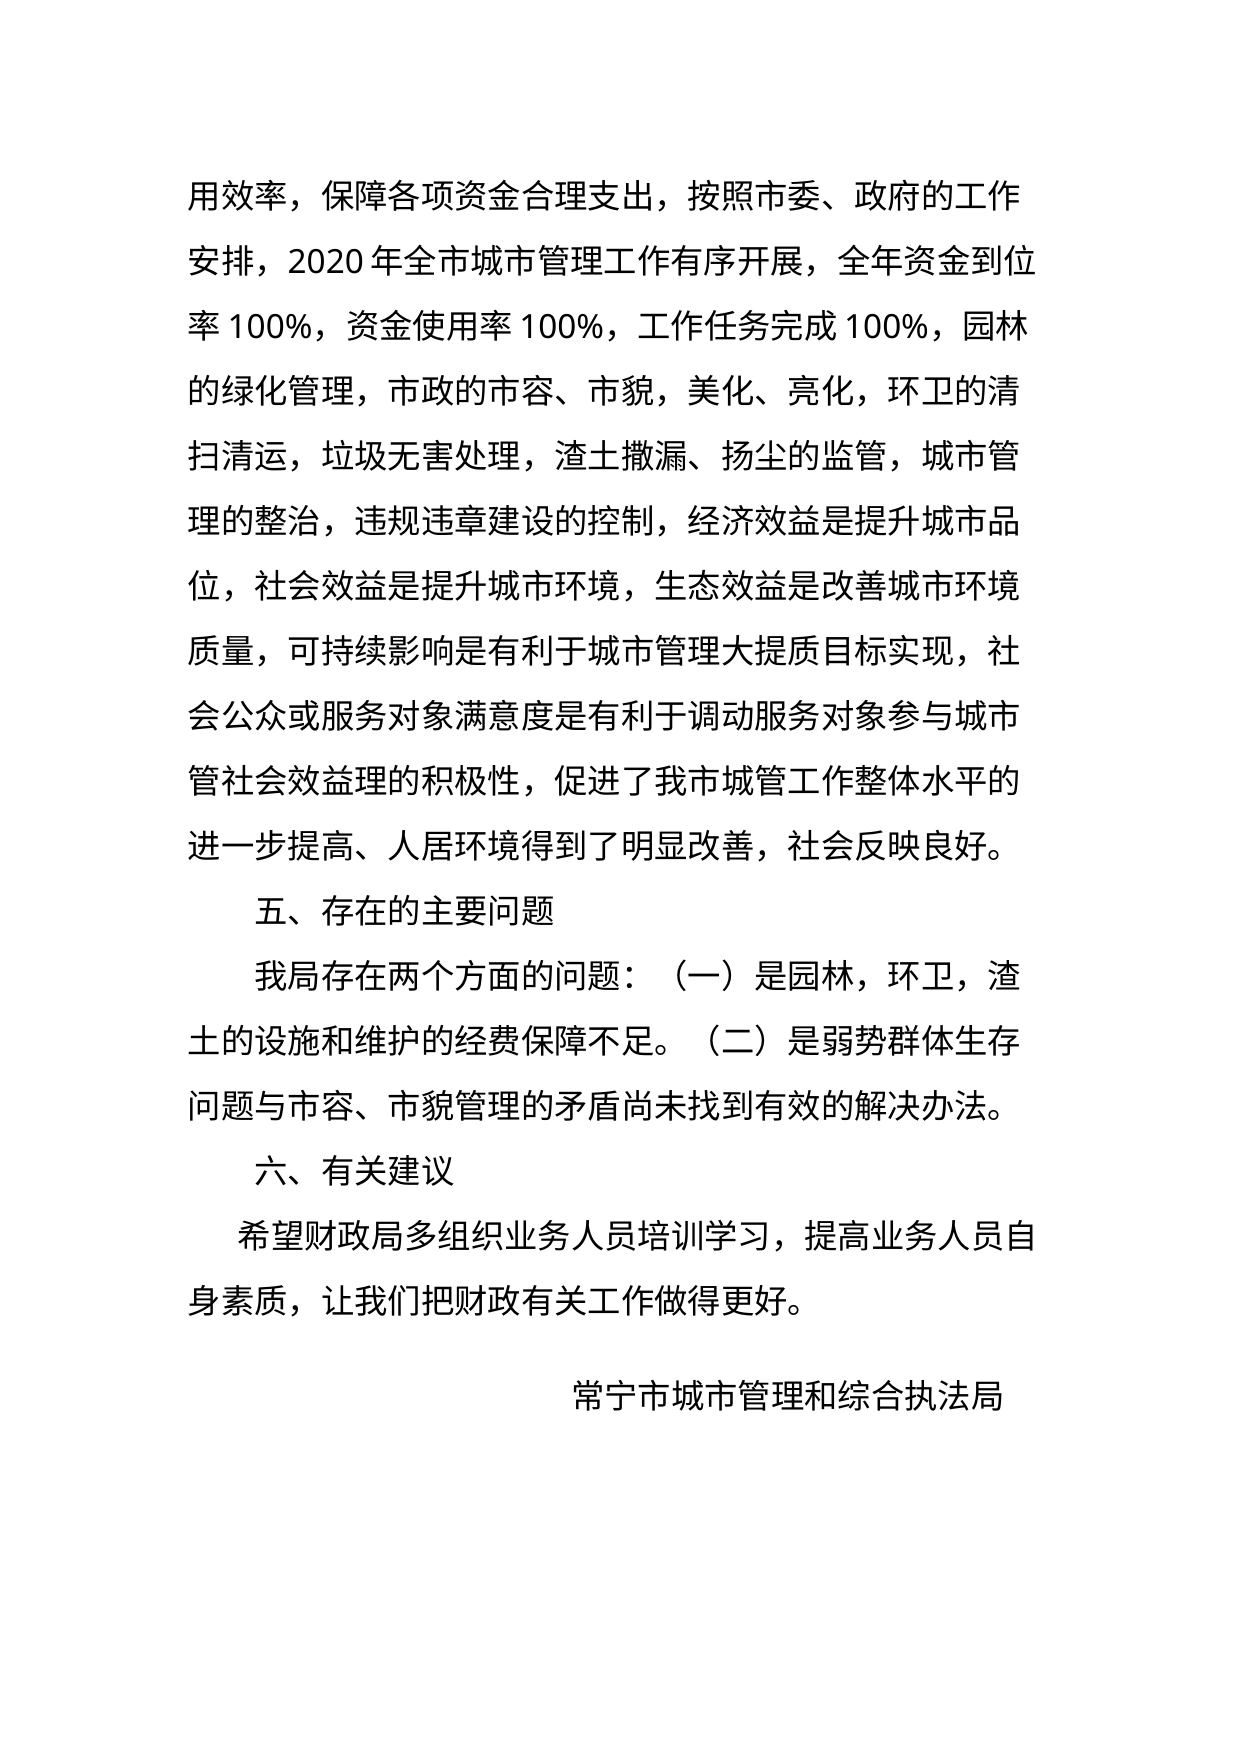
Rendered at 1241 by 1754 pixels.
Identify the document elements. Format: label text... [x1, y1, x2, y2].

text 五、存在的主要问题 [187, 877, 1053, 942]
text 常宁市城市管理和综合执法局 [187, 1361, 1053, 1426]
text 我局存在两个方面的问题：（一）是园林，环卫，渣土的设施和维护的经费保障不足。（二）是弱势群体生存问题与市容、市貌管理的矛盾尚未找到有效的解决办法。 [187, 942, 1053, 1137]
text 希望财政局多组织业务人员培训学习，提高业务人员自身素质，让我们把财政有关工作做得更好。 [187, 1202, 1053, 1332]
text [187, 162, 1053, 877]
text 六、有关建议 [187, 1137, 1053, 1202]
